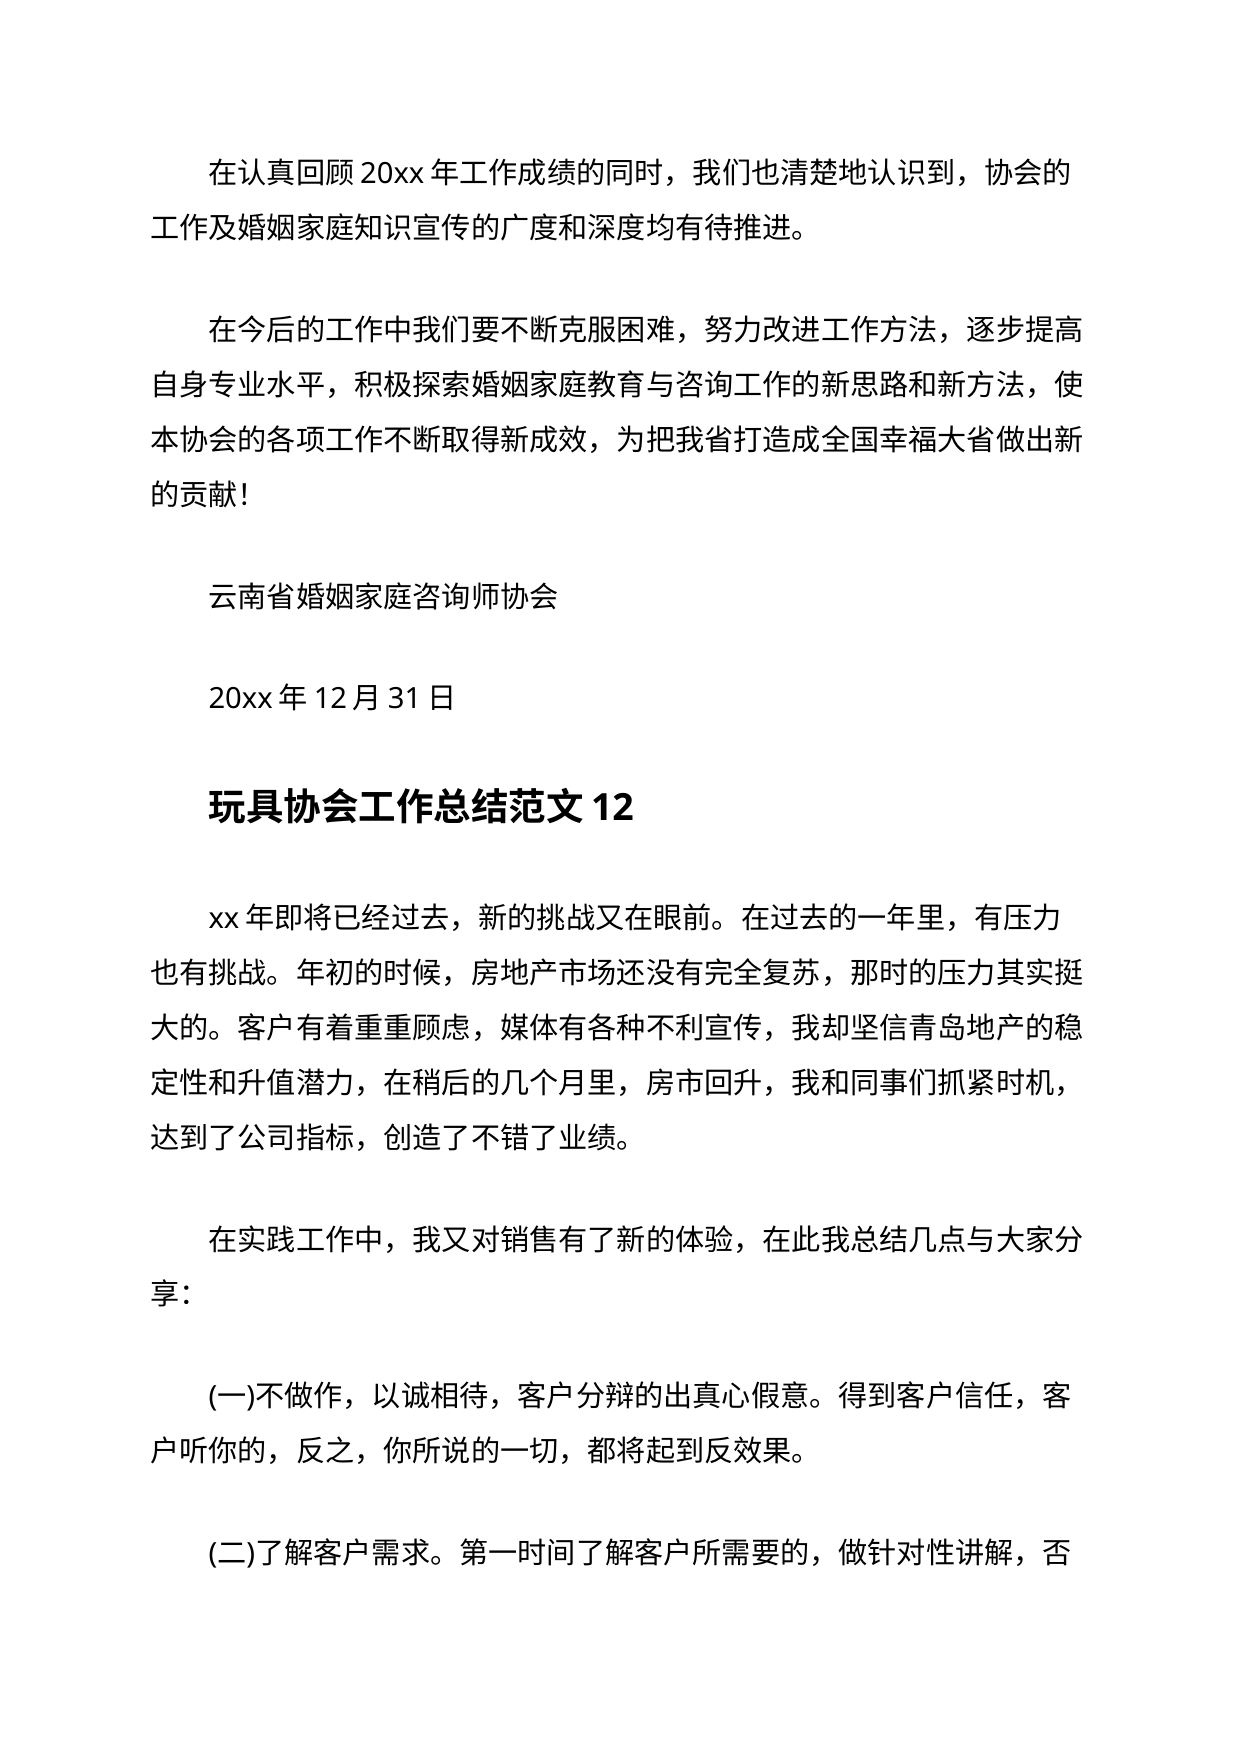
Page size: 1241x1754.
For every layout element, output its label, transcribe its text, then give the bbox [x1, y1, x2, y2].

text 在认真回顾20xx年工作成绩的同时，我们也清楚地认识到，协会的工作及婚姻家庭知识宣传的广度和深度均有待推进。 [150, 150, 1090, 247]
text (一)不做作，以诚相待，客户分辩的出真心假意。得到客户信任，客户听你的，反之，你所说的一切，都将起到反效果。 [150, 1373, 1090, 1470]
text 在实践工作中，我又对销售有了新的体验，在此我总结几点与大家分享： [150, 1216, 1090, 1313]
text 云南省婚姻家庭咨询师协会 [150, 573, 1090, 616]
text xx年即将已经过去，新的挑战又在眼前。在过去的一年里，有压力也有挑战。年初的时候，房地产市场还没有完全复苏，那时的压力其实挺大的。客户有着重重顾虑，媒体有各种不利宣传，我却坚信青岛地产的稳定性和升值潜力，在稍后的几个月里，房市回升，我和同事们抓紧时机，达到了公司指标，创造了不错了业绩。 [150, 894, 1090, 1157]
text 在今后的工作中我们要不断克服困难，努力改进工作方法，逐步提高自身专业水平，积极探索婚姻家庭教育与咨询工作的新思路和新方法，使本协会的各项工作不断取得新成效，为把我省打造成全国幸福大省做出新的贡献！ [150, 307, 1090, 514]
text 20xx年12月31日 [150, 675, 1090, 717]
text 玩具协会工作总结范文12 [150, 777, 1090, 831]
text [150, 1529, 1090, 1572]
